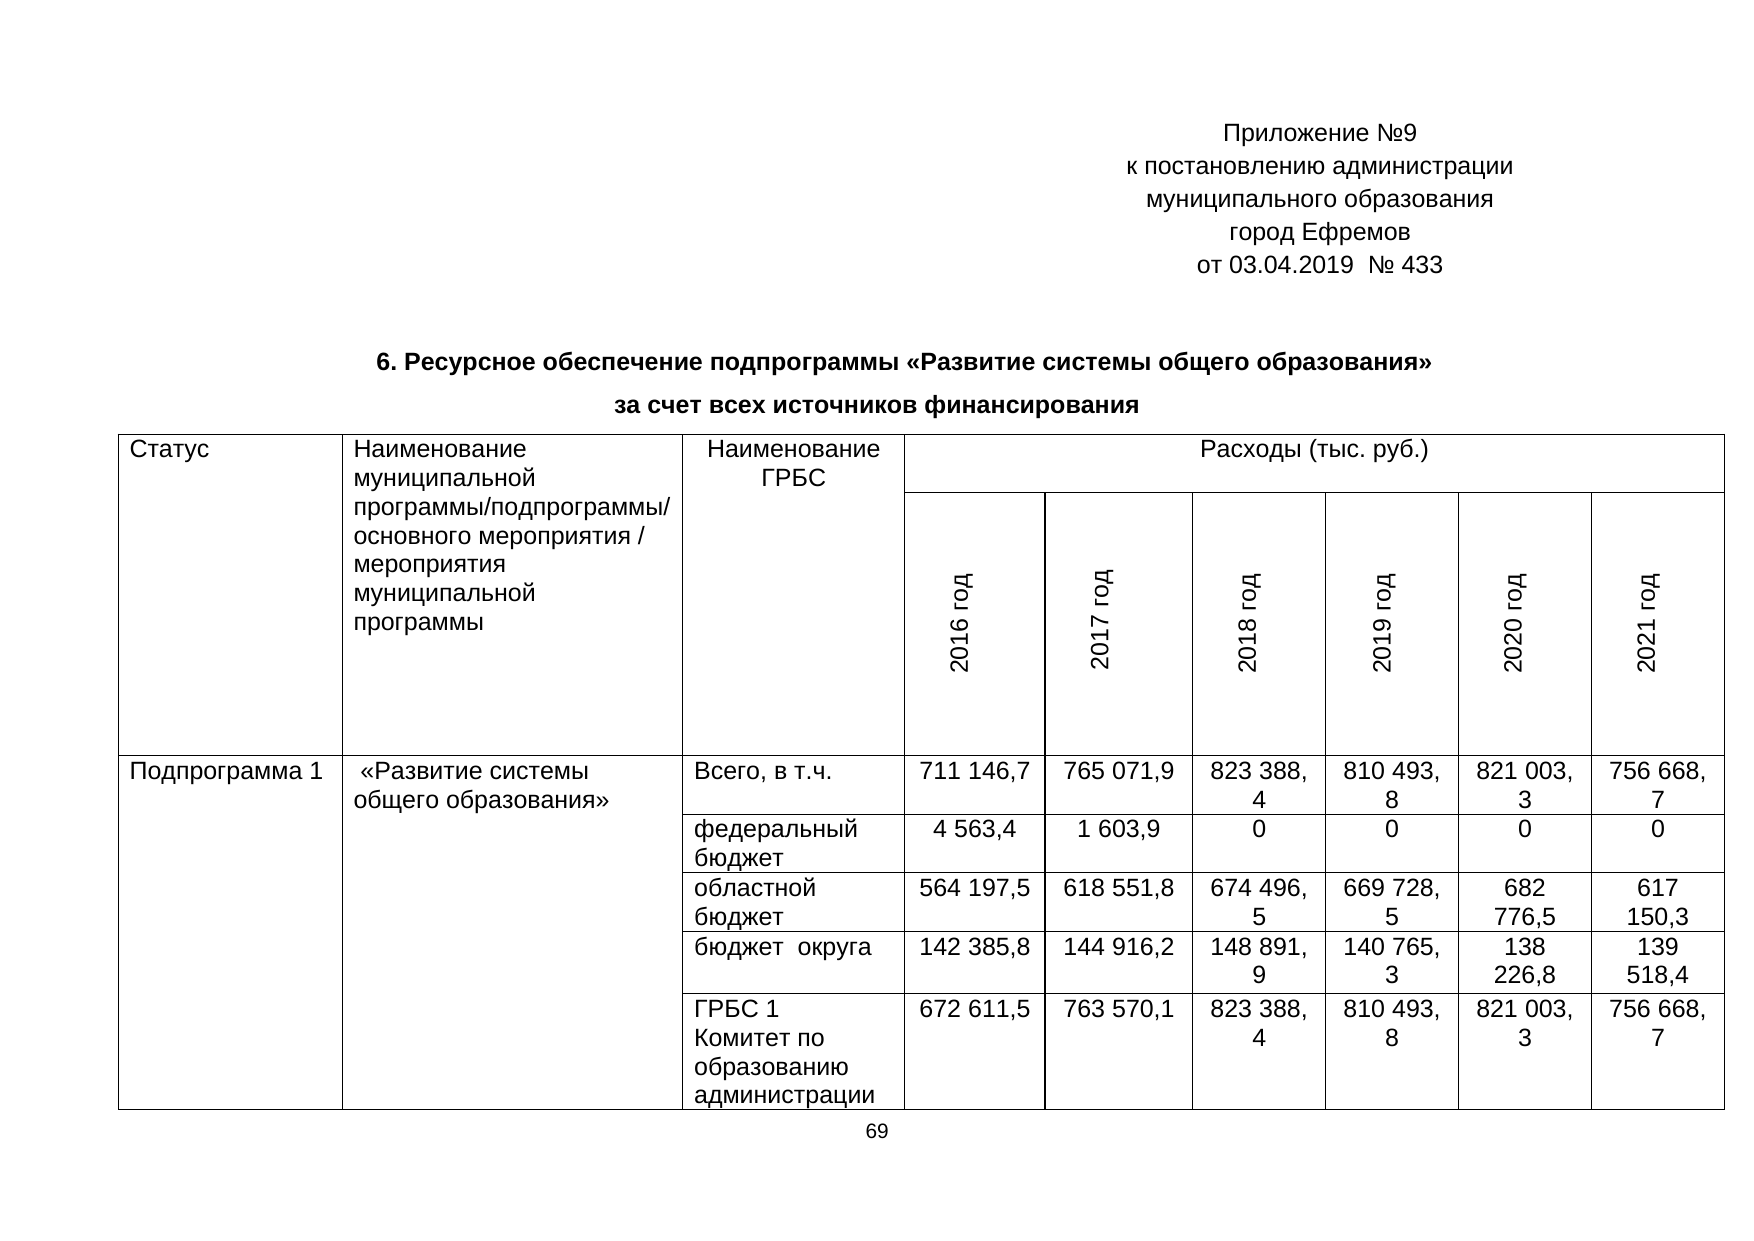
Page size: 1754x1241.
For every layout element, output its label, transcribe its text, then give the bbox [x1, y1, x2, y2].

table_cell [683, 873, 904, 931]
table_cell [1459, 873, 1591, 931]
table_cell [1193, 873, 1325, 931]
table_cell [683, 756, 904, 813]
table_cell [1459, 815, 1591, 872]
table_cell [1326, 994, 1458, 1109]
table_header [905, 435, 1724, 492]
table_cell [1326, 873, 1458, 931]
text муниципального образования [1004, 184, 1636, 213]
text 6. Ресурсное обеспечение подпрограммы «Развитие системы общего образования» [118, 347, 1636, 376]
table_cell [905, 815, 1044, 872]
text Приложение №9 [1004, 118, 1636, 147]
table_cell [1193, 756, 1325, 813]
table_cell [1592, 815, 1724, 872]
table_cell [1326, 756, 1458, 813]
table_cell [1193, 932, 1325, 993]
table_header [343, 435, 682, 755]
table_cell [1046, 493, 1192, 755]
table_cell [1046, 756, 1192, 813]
text от 03.04.2019 № 433 [1004, 250, 1636, 279]
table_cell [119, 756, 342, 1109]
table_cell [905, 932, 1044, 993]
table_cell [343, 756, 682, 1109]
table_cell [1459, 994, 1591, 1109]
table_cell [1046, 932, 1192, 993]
text город Ефремов [1004, 217, 1636, 246]
text за счет всех источников финансирования [118, 390, 1636, 419]
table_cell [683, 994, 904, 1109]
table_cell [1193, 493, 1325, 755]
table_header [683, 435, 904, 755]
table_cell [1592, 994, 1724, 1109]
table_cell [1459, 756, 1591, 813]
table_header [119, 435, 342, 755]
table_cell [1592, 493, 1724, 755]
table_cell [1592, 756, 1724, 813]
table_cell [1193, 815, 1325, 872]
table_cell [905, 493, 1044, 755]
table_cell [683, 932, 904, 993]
text к постановлению администрации [1004, 151, 1636, 180]
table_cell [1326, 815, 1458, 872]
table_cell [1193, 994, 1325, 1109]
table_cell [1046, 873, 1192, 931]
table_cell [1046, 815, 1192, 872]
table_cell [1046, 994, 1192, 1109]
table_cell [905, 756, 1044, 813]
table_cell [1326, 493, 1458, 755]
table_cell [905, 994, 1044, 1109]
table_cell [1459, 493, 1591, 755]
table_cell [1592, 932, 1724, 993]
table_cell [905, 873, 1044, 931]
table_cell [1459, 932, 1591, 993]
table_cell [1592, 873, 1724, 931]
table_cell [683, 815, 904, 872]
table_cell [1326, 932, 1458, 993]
